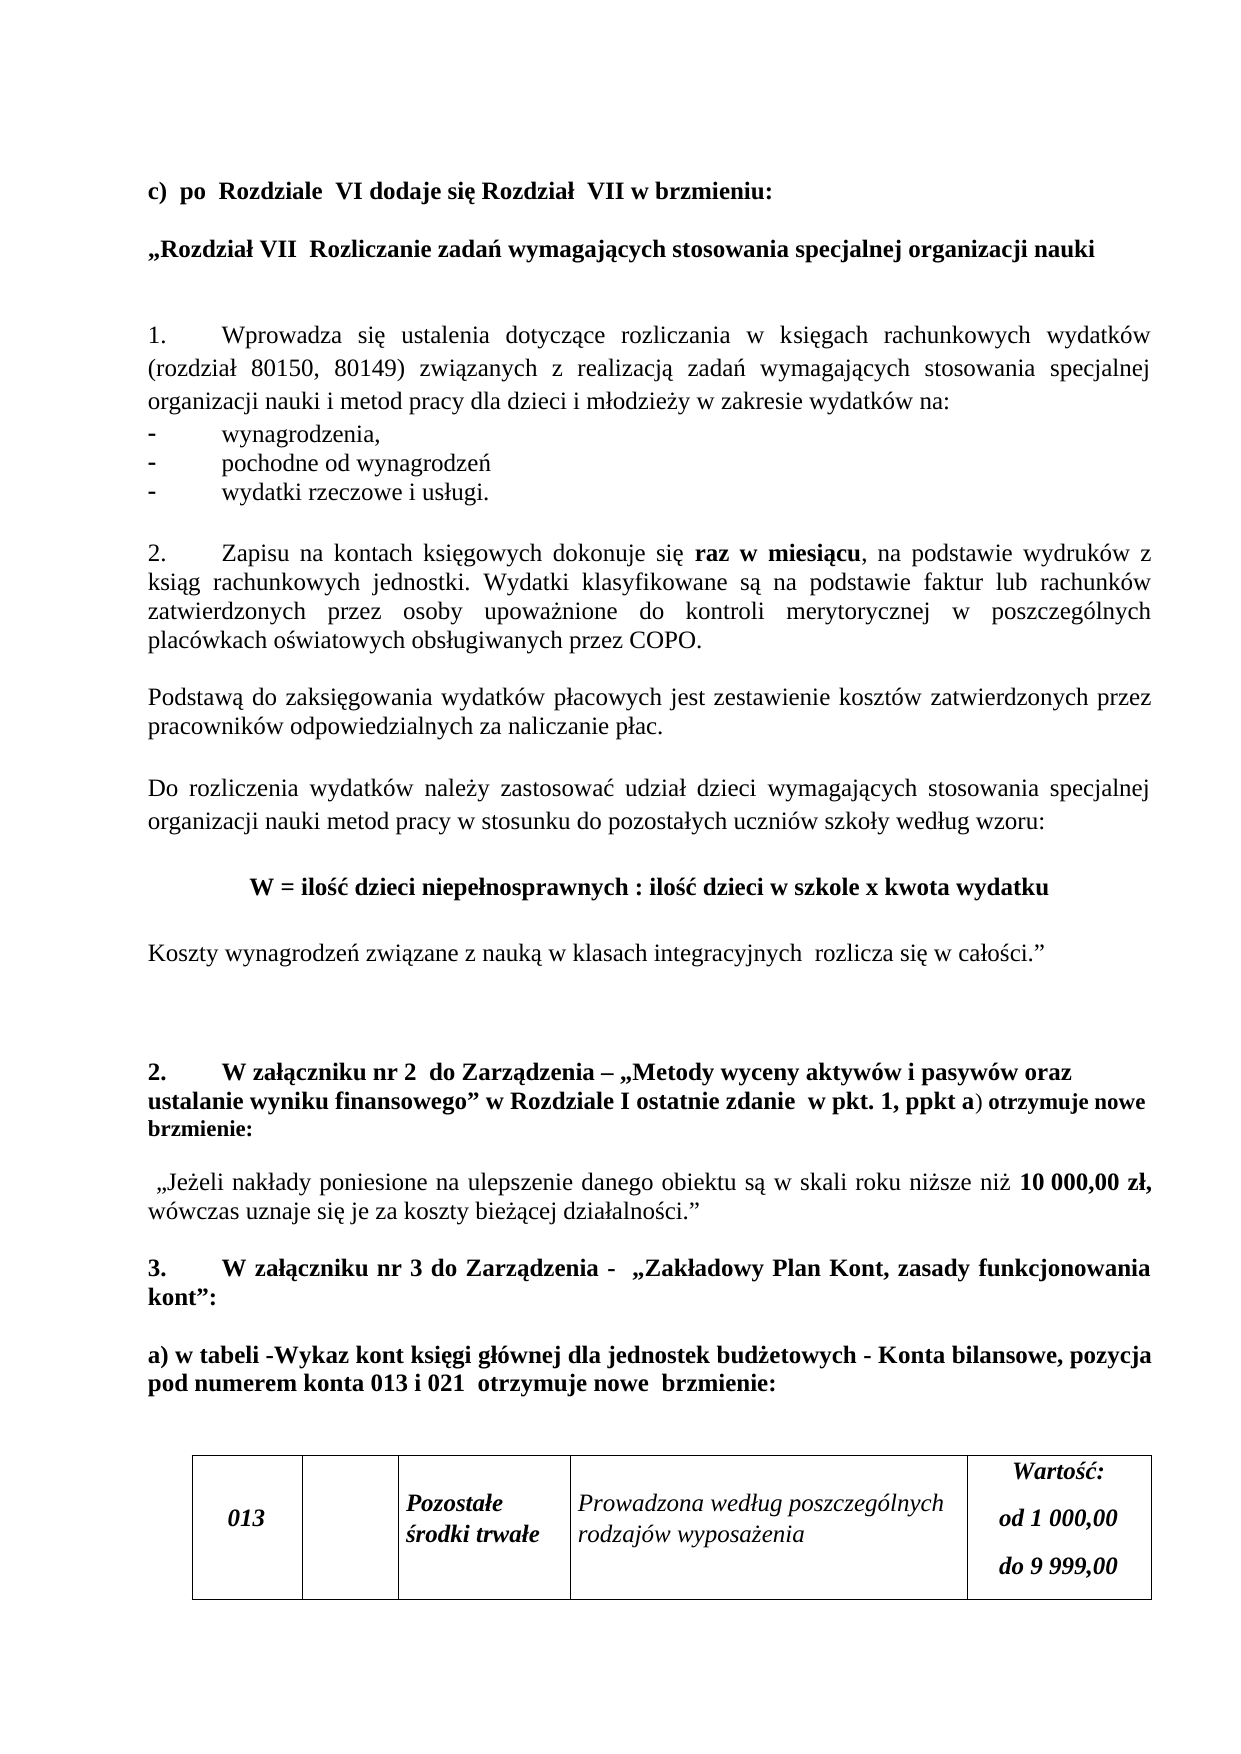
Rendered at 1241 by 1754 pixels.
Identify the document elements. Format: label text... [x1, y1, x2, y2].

list wydatki rzeczowe i usługi. [148, 477, 1152, 505]
list W załączniku nr 2 do Zarządzenia – „Metody wyceny aktywów i pasywów oraz ustalanie wyniku finansowego” w Rozdziale I ostatnie zdanie w pkt. 1, ppkt a) otrzymuje nowe brzmienie: [148, 1057, 1152, 1141]
table_header 013 [193, 1456, 302, 1599]
text „Rozdział VII Rozliczanie zadań wymagających stosowania specjalnej organizacji nauki [148, 234, 1152, 263]
table_header Pozostałe środki trwałe [399, 1456, 570, 1599]
list Zapisu na kontach księgowych dokonuje się raz w miesiącu, na podstawie wydruków z ksiąg rachunkowych jednostki. Wydatki klasyfikowane są na podstawie faktur lub rachunków zatwierdzonych przez osoby upoważnione do kontroli merytorycznej w poszczególnych placówkach oświatowych obsługiwanych przez COPO. [148, 538, 1152, 653]
text „Jeżeli nakłady poniesione na ulepszenie danego obiektu są w skali roku niższe niż 10 000,00 zł, wówczas uznaje się je za koszty bieżącej działalności.” [148, 1167, 1152, 1225]
text Podstawą do zaksięgowania wydatków płacowych jest zestawienie kosztów zatwierdzonych przez pracowników odpowiedzialnych za naliczanie płac. [148, 682, 1152, 740]
table_header Prowadzona według poszczególnych rodzajów wyposażenia [571, 1456, 967, 1599]
list Wprowadza się ustalenia dotyczące rozliczania w księgach rachunkowych wydatków (rozdział 80150, 80149) związanych z realizacją zadań wymagających stosowania specjalnej organizacji nauki i metod pracy dla dzieci i młodzieży w zakresie wydatków na: [148, 320, 1151, 415]
list W załączniku nr 3 do Zarządzenia - „Zakładowy Plan Kont, zasady funkcjonowania kont”: [148, 1253, 1152, 1311]
list pochodne od wynagrodzeń [148, 448, 1152, 477]
list a) w tabeli -Wykaz kont księgi głównej dla jednostek budżetowych - Konta bilansowe, pozycja pod numerem konta 013 i 021 otrzymuje nowe brzmienie: [148, 1340, 1152, 1397]
text c) po Rozdziale VI dodaje się Rozdział VII w brzmieniu: [148, 176, 1152, 205]
list wynagrodzenia, [148, 419, 1152, 448]
text W = ilość dzieci niepełnosprawnych : ilość dzieci w szkole x kwota wydatku [148, 872, 1151, 901]
text Koszty wynagrodzeń związane z nauką w klasach integracyjnych rozlicza się w całości.” [148, 938, 1151, 967]
table_header Wartość: od 1 000,00 do 9 999,00 [968, 1456, 1151, 1599]
table_header [303, 1456, 398, 1599]
text Do rozliczenia wydatków należy zastosować udział dzieci wymagających stosowania specjalnej organizacji nauki metod pracy w stosunku do pozostałych uczniów szkoły według wzoru: [148, 773, 1151, 834]
